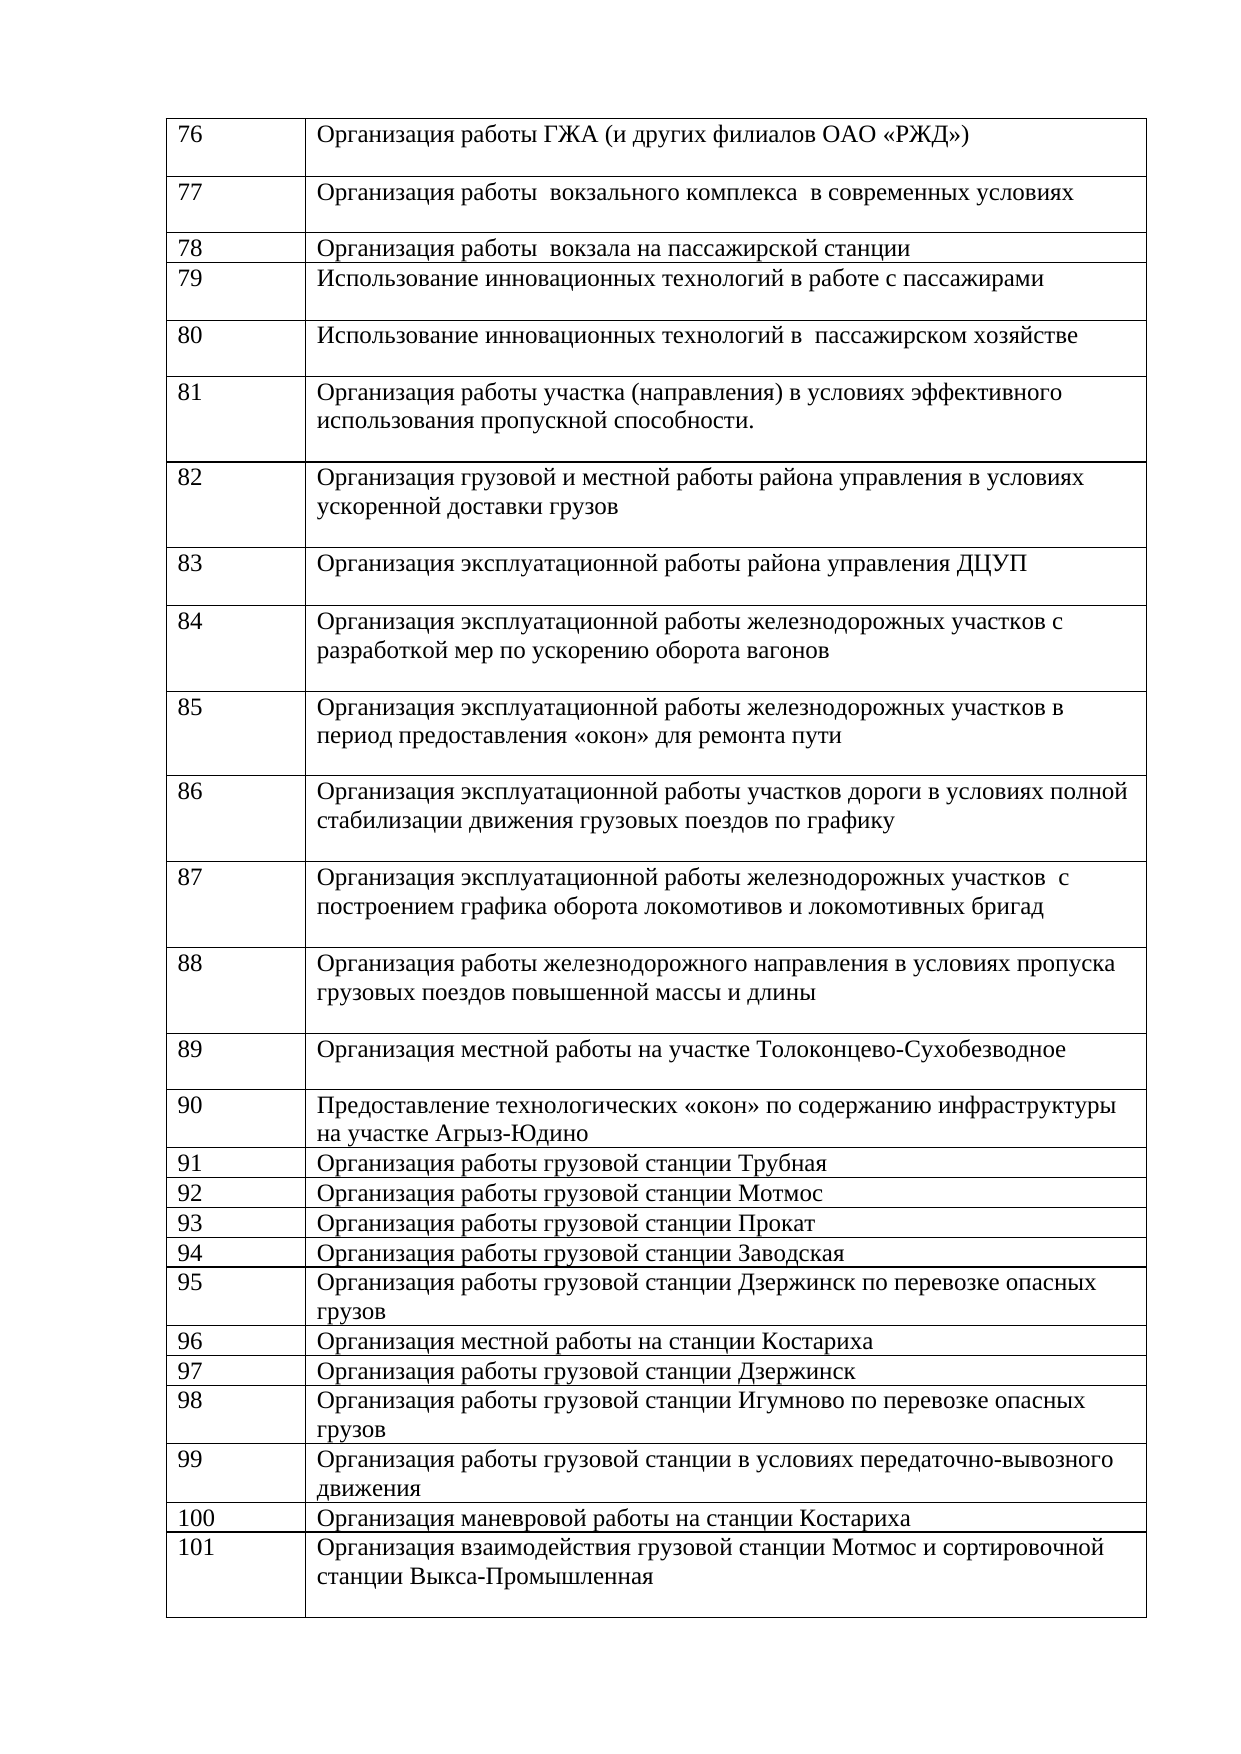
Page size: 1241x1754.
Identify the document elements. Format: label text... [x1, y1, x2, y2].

table_cell Организация работы вокзального комплекса в современных условиях [306, 177, 1146, 232]
table_cell Организация эксплуатационной работы железнодорожных участков с построением графика оборота локомотивов и локомотивных бригад [306, 862, 1146, 947]
table_cell 77 [167, 177, 305, 232]
table_cell 96 [167, 1326, 305, 1355]
table_cell 99 [167, 1444, 305, 1502]
table_cell Предоставление технологических «окон» по содержанию инфраструктуры на участке Агрыз-Юдино [306, 1090, 1146, 1147]
table_cell 89 [167, 1034, 305, 1089]
table_cell 94 [167, 1238, 305, 1266]
table_cell 83 [167, 548, 305, 605]
table_cell Использование инновационных технологий в пассажирском хозяйстве [306, 321, 1146, 376]
table_cell Организация работы грузовой станции Мотмос [306, 1178, 1146, 1207]
table_cell Организация работы грузовой станции Дзержинск по перевозке опасных грузов [306, 1268, 1146, 1325]
table_cell Организация работы ГЖА (и других филиалов ОАО «РЖД») [306, 119, 1146, 176]
table_cell Организация маневровой работы на станции Костариха [306, 1503, 1146, 1531]
table_cell Организация работы грузовой станции Игумново по перевозке опасных грузов [306, 1386, 1146, 1443]
table_cell 87 [167, 862, 305, 947]
table_cell 97 [167, 1356, 305, 1384]
table_cell 78 [167, 233, 305, 262]
table_cell Организация эксплуатационной работы железнодорожных участков в период предоставления «окон» для ремонта пути [306, 692, 1146, 775]
table_cell 79 [167, 263, 305, 319]
table_cell Организация работы железнодорожного направления в условиях пропуска грузовых поездов повышенной массы и длины [306, 948, 1146, 1033]
table_cell 81 [167, 377, 305, 461]
table_cell Организация работы грузовой станции Прокат [306, 1208, 1146, 1237]
table_cell 92 [167, 1178, 305, 1207]
table_cell 82 [167, 463, 305, 547]
table_cell 101 [167, 1533, 305, 1617]
table_cell Организация работы вокзала на пассажирской станции [306, 233, 1146, 262]
table_cell Организация эксплуатационной работы участков дороги в условиях полной стабилизации движения грузовых поездов по графику [306, 776, 1146, 861]
table_cell 85 [167, 692, 305, 775]
table_cell 98 [167, 1386, 305, 1443]
table_cell 90 [167, 1090, 305, 1147]
table_cell Организация местной работы на станции Костариха [306, 1326, 1146, 1355]
table_cell 84 [167, 606, 305, 691]
table_cell 93 [167, 1208, 305, 1237]
table_cell Организация работы грузовой станции в условиях передаточно-вывозного движения [306, 1444, 1146, 1502]
table_cell 80 [167, 321, 305, 376]
table_cell 100 [167, 1503, 305, 1531]
table_cell Организация эксплуатационной работы района управления ДЦУП [306, 548, 1146, 605]
table_cell 76 [167, 119, 305, 176]
table_cell Организация эксплуатационной работы железнодорожных участков с разработкой мер по ускорению оборота вагонов [306, 606, 1146, 691]
table_cell 95 [167, 1268, 305, 1325]
table_cell 91 [167, 1148, 305, 1177]
table_cell Организация грузовой и местной работы района управления в условиях ускоренной доставки грузов [306, 463, 1146, 547]
table_cell Организация работы грузовой станции Дзержинск [306, 1356, 1146, 1384]
table_cell Организация взаимодействия грузовой станции Мотмос и сортировочной станции Выкса-Промышленная [306, 1533, 1146, 1617]
table_cell Организация работы участка (направления) в условиях эффективного использования пропускной способности. [306, 377, 1146, 461]
table_cell 86 [167, 776, 305, 861]
table_cell Организация работы грузовой станции Заводская [306, 1238, 1146, 1266]
table_cell Организация местной работы на участке Толоконцево-Сухобезводное [306, 1034, 1146, 1089]
table_cell Использование инновационных технологий в работе с пассажирами [306, 263, 1146, 319]
table_cell 88 [167, 948, 305, 1033]
table_cell Организация работы грузовой станции Трубная [306, 1148, 1146, 1177]
